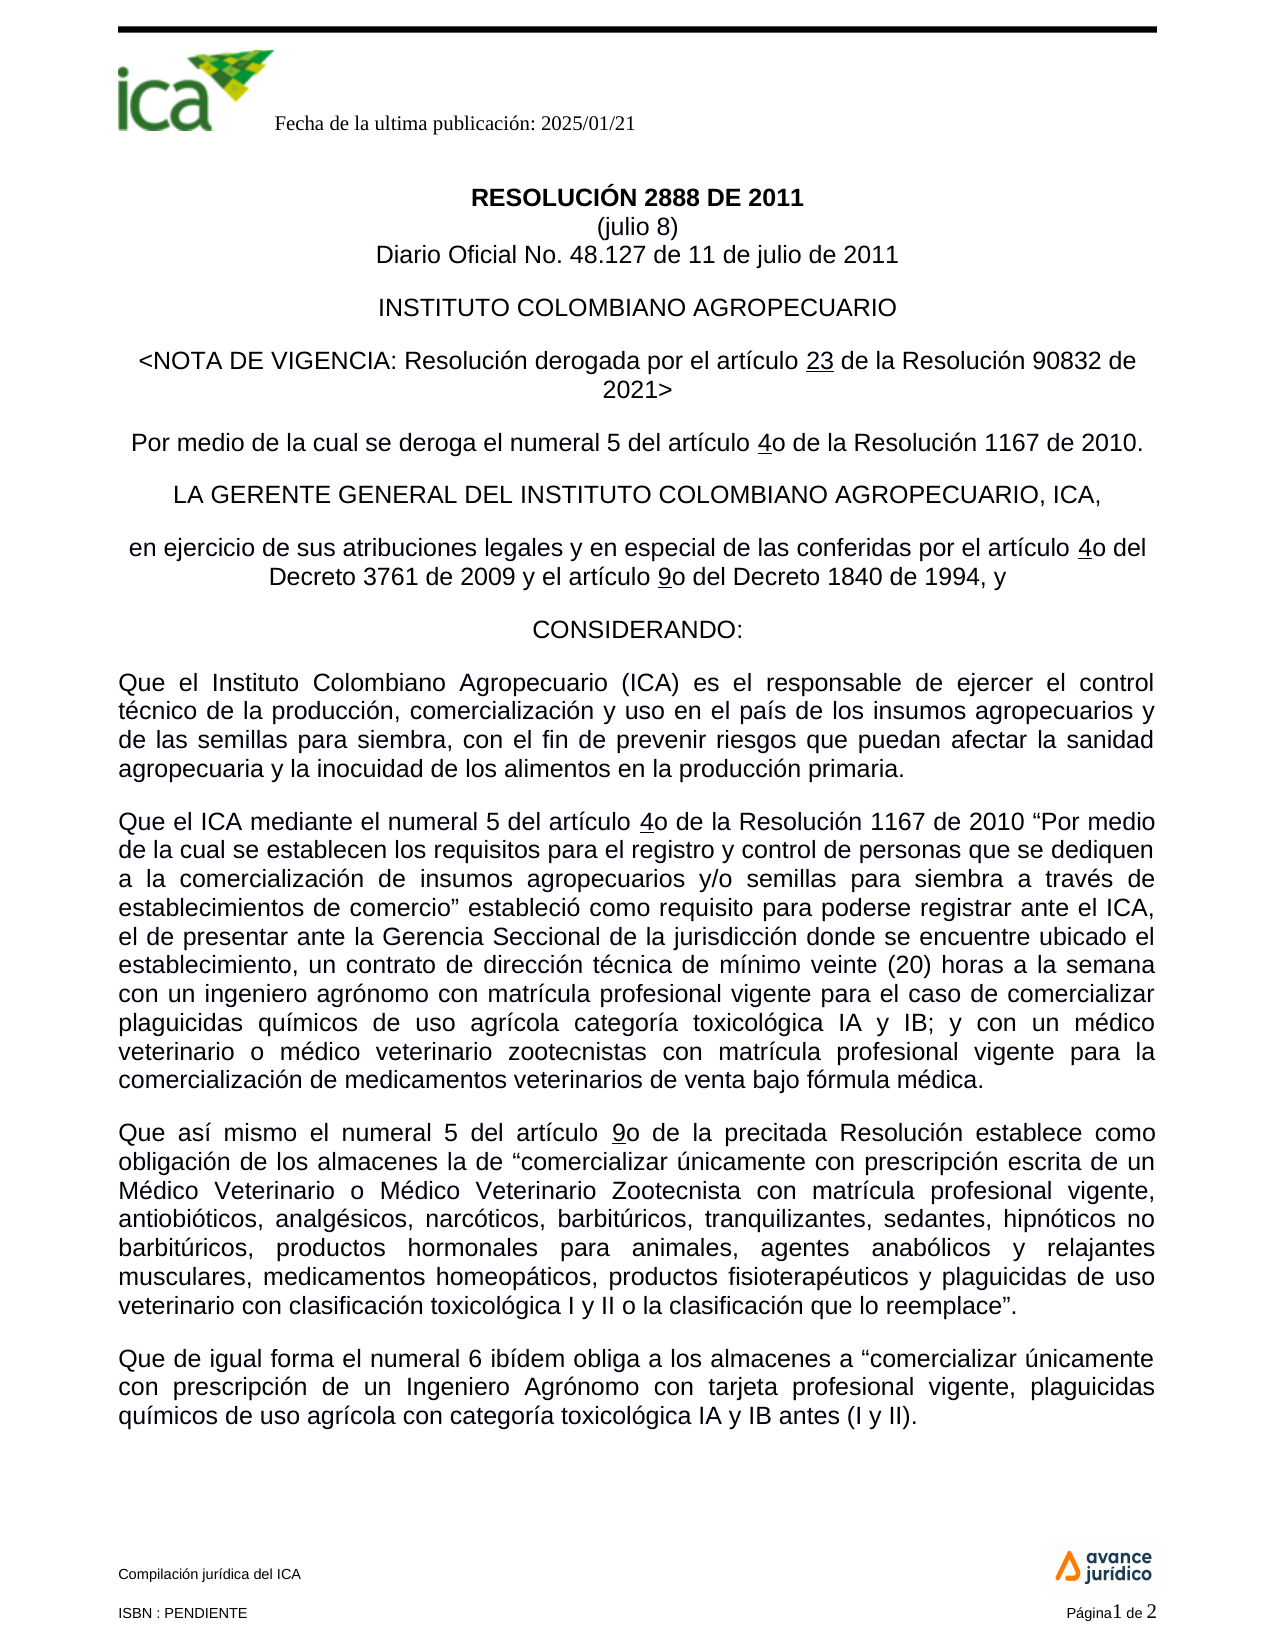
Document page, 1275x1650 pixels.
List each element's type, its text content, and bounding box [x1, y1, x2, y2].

text &&RESOLUCIÓN 2888 DE 2011 [118, 183, 1157, 212]
text CONSIDERANDO: [118, 615, 1157, 643]
text en ejercicio de sus atribuciones legales y en especial de las conferidas por el artículo 4o del Decreto 3761 de 2009 y el artículo 9o del Decreto 1840 de 1994, y [118, 533, 1157, 591]
text Que así mismo el numeral 5 del artículo 9o de la precitada Resolución establece como obligación de los almacenes la de “comercializar únicamente con prescripción escrita de un Médico Veterinario o Médico Veterinario Zootecnista con matrícula profesional vigente, antiobióticos, analgésicos, narcóticos, barbitúricos, tranquilizantes, sedantes, hipnóticos no barbitúricos, productos hormonales para animales, agentes anabólicos y relajantes musculares, medicamentos homeopáticos, productos fisioterapéuticos y plaguicidas de uso veterinario con clasificación toxicológica I y II o la clasificación que lo reemplace”. [118, 1118, 1157, 1319]
text Que el ICA mediante el numeral 5 del artículo 4o de la Resolución 1167 de 2010 “Por medio de la cual se establecen los requisitos para el registro y control de personas que se dediquen a la comercialización de insumos agropecuarios y/o semillas para siembra a través de establecimientos de comercio” estableció como requisito para poderse registrar ante el ICA, el de presentar ante la Gerencia Seccional de la jurisdicción donde se encuentre ubicado el establecimiento, un contrato de dirección técnica de mínimo veinte (20) horas a la semana con un ingeniero agrónomo con matrícula profesional vigente para el caso de comercializar plaguicidas químicos de uso agrícola categoría toxicológica IA y IB; y con un médico veterinario o médico veterinario zootecnistas con matrícula profesional vigente para la comercialización de medicamentos veterinarios de venta bajo fórmula médica. [118, 807, 1157, 1094]
text LA GERENTE GENERAL DEL INSTITUTO COLOMBIANO AGROPECUARIO, ICA, [118, 480, 1157, 509]
text Que de igual forma el numeral 6 ibídem obliga a los almacenes a “comercializar únicamente con prescripción de un Ingeniero Agrónomo con tarjeta profesional vigente, plaguicidas químicos de uso agrícola con categoría toxicológica IA y IB antes (I y II). [118, 1343, 1157, 1430]
text Diario Oficial No. 48.127 de 11 de julio de 2011 [118, 240, 1157, 269]
text (julio 8) [118, 212, 1157, 240]
text INSTITUTO COLOMBIANO AGROPECUARIO [118, 293, 1157, 322]
text Por medio de la cual se deroga el numeral 5 del artículo 4o de la Resolución 1167 de 2010. [118, 428, 1157, 456]
text Que el Instituto Colombiano Agropecuario (ICA) es el responsable de ejercer el control técnico de la producción, comercialización y uso en el país de los insumos agropecuarios y de las semillas para siembra, con el fin de prevenir riesgos que puedan afectar la sanidad agropecuaria y la inocuidad de los alimentos en la producción primaria. [118, 668, 1157, 783]
text <NOTA DE VIGENCIA: Resolución derogada por el artículo 23 de la Resolución 90832 de 2021> [118, 346, 1157, 403]
